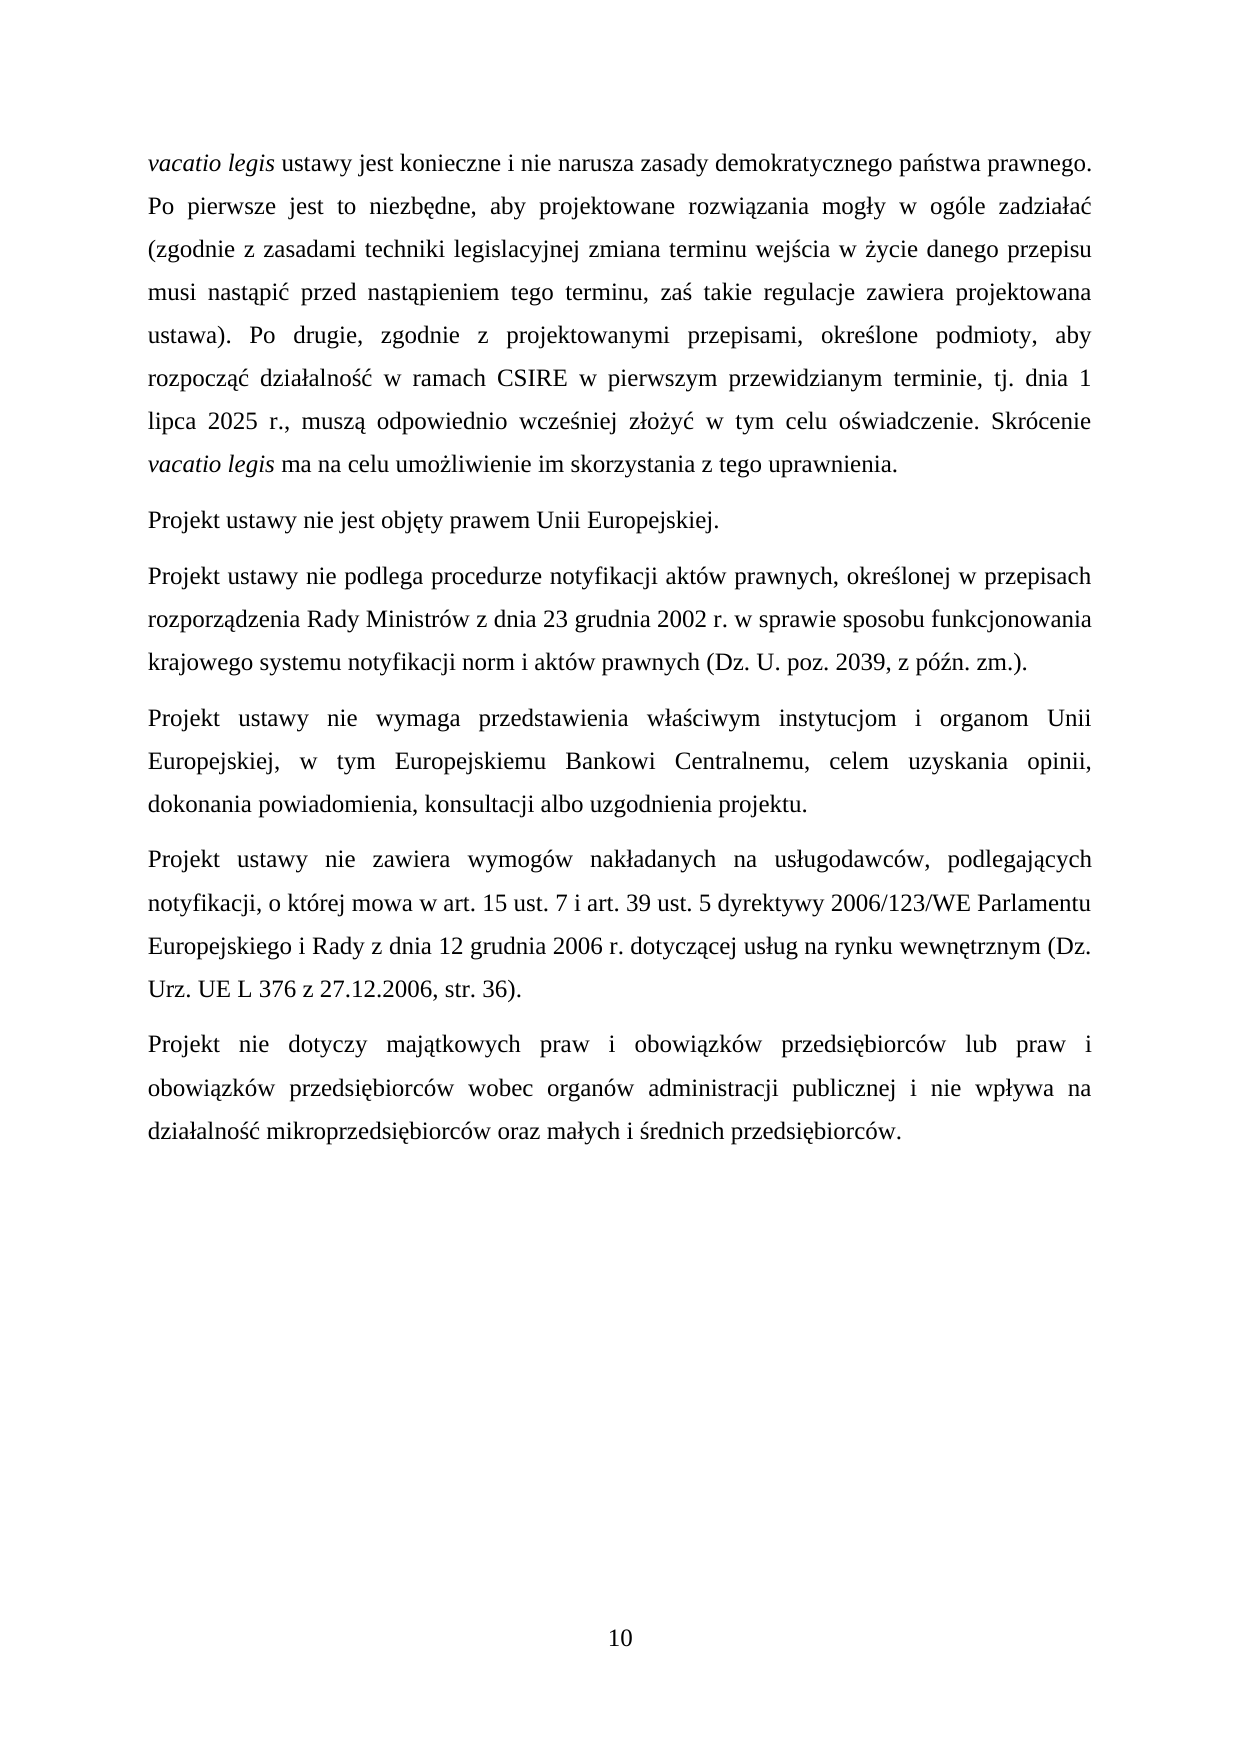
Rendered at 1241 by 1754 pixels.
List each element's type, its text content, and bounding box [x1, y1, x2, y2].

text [148, 148, 1093, 478]
text Projekt ustawy nie podlega procedurze notyfikacji aktów prawnych, określonej w przepisach rozporządzenia Rady Ministrów z dnia 23 grudnia 2002 r. w sprawie sposobu funkcjonowania krajowego systemu notyfikacji norm i aktów prawnych (Dz. U. poz. 2039, z późn. zm.). [148, 561, 1093, 676]
text Projekt ustawy nie zawiera wymogów nakładanych na usługodawców, podlegających notyfikacji, o której mowa w art. 15 ust. 7 i art. 39 ust. 5 dyrektywy 2006/123/WE Parlamentu Europejskiego i Rady z dnia 12 grudnia 2006 r. dotyczącej usług na rynku wewnętrznym (Dz. Urz. UE L 376 z 27.12.2006, str. 36). [148, 844, 1093, 1003]
text Projekt ustawy nie wymaga przedstawienia właściwym instytucjom i organom Unii Europejskiej, w tym Europejskiemu Bankowi Centralnemu, celem uzyskania opinii, dokonania powiadomienia, konsultacji albo uzgodnienia projektu. [148, 703, 1093, 818]
text Projekt ustawy nie jest objęty prawem Unii Europejskiej. [148, 505, 1093, 534]
text Projekt nie dotyczy majątkowych praw i obowiązków przedsiębiorców lub praw i obowiązków przedsiębiorców wobec organów administracji publicznej i nie wpływa na działalność mikroprzedsiębiorców oraz małych i średnich przedsiębiorców. [148, 1029, 1093, 1144]
